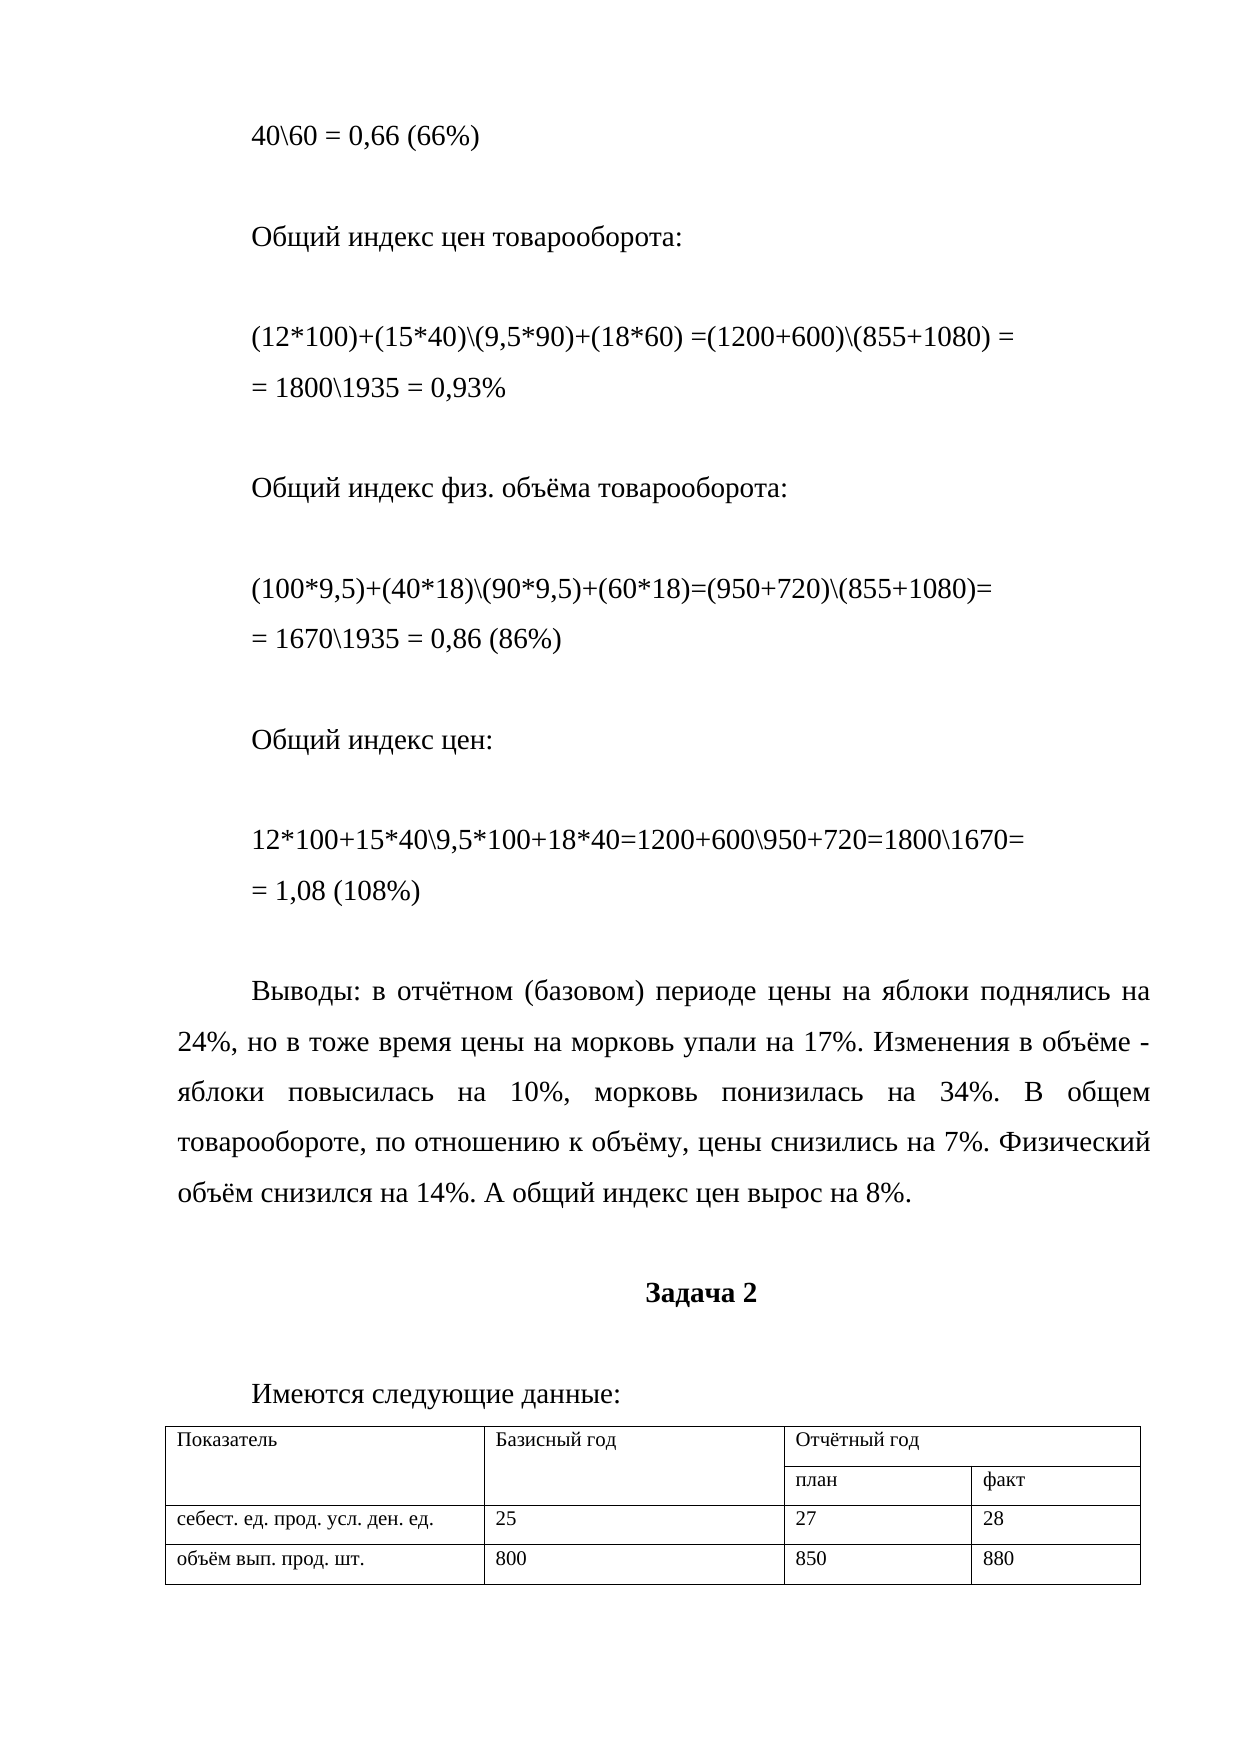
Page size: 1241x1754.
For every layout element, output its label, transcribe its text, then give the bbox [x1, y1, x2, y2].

text Общий индекс цен: [177, 722, 1152, 755]
table_cell 28 [972, 1506, 1140, 1544]
table_cell объём вып. прод. шт. [166, 1545, 484, 1584]
table_cell факт [972, 1467, 1140, 1505]
text Общий индекс цен товарооборота: [177, 219, 1152, 252]
text = 1,08 (108%) [177, 873, 1152, 906]
text Выводы: в отчётном (базовом) периоде цены на яблоки поднялись на 24%, но в тоже время цены на морковь упали на 17%. Изменения в объёме - яблоки повысилась на 10%, морковь понизилась на 34%. В общем товарообороте, по отношению к объёму, цены снизились на 7%. Физический объём снизился на 14%. А общий индекс цен вырос на 8%. [177, 973, 1152, 1208]
table_header Отчётный год [785, 1427, 1140, 1466]
table_header Базисный год [485, 1427, 784, 1505]
text 40\60 = 0,66 (66%) [177, 118, 1152, 152]
table_cell 27 [785, 1506, 971, 1544]
table_cell 880 [972, 1545, 1140, 1584]
text Имеются следующие данные: [177, 1376, 1152, 1409]
text = 1800\1935 = 0,93% [177, 370, 1152, 403]
table_cell 850 [785, 1545, 971, 1584]
table_cell себест. ед. прод. усл. ден. ед. [166, 1506, 484, 1544]
text Общий индекс физ. объёма товарооборота: [177, 470, 1152, 504]
table_cell 800 [485, 1545, 784, 1584]
table_cell 25 [485, 1506, 784, 1544]
text = 1670\1935 = 0,86 (86%) [177, 621, 1152, 655]
text (100*9,5)+(40*18)\(90*9,5)+(60*18)=(950+720)\(855+1080)= [177, 571, 1152, 604]
text (12*100)+(15*40)\(9,5*90)+(18*60) =(1200+600)\(855+1080) = [177, 319, 1152, 353]
text 12*100+15*40\9,5*100+18*40=1200+600\950+720=1800\1670= [177, 822, 1152, 856]
table_cell план [785, 1467, 971, 1505]
text Задача 2 [177, 1275, 1152, 1309]
table_header Показатель [166, 1427, 484, 1505]
